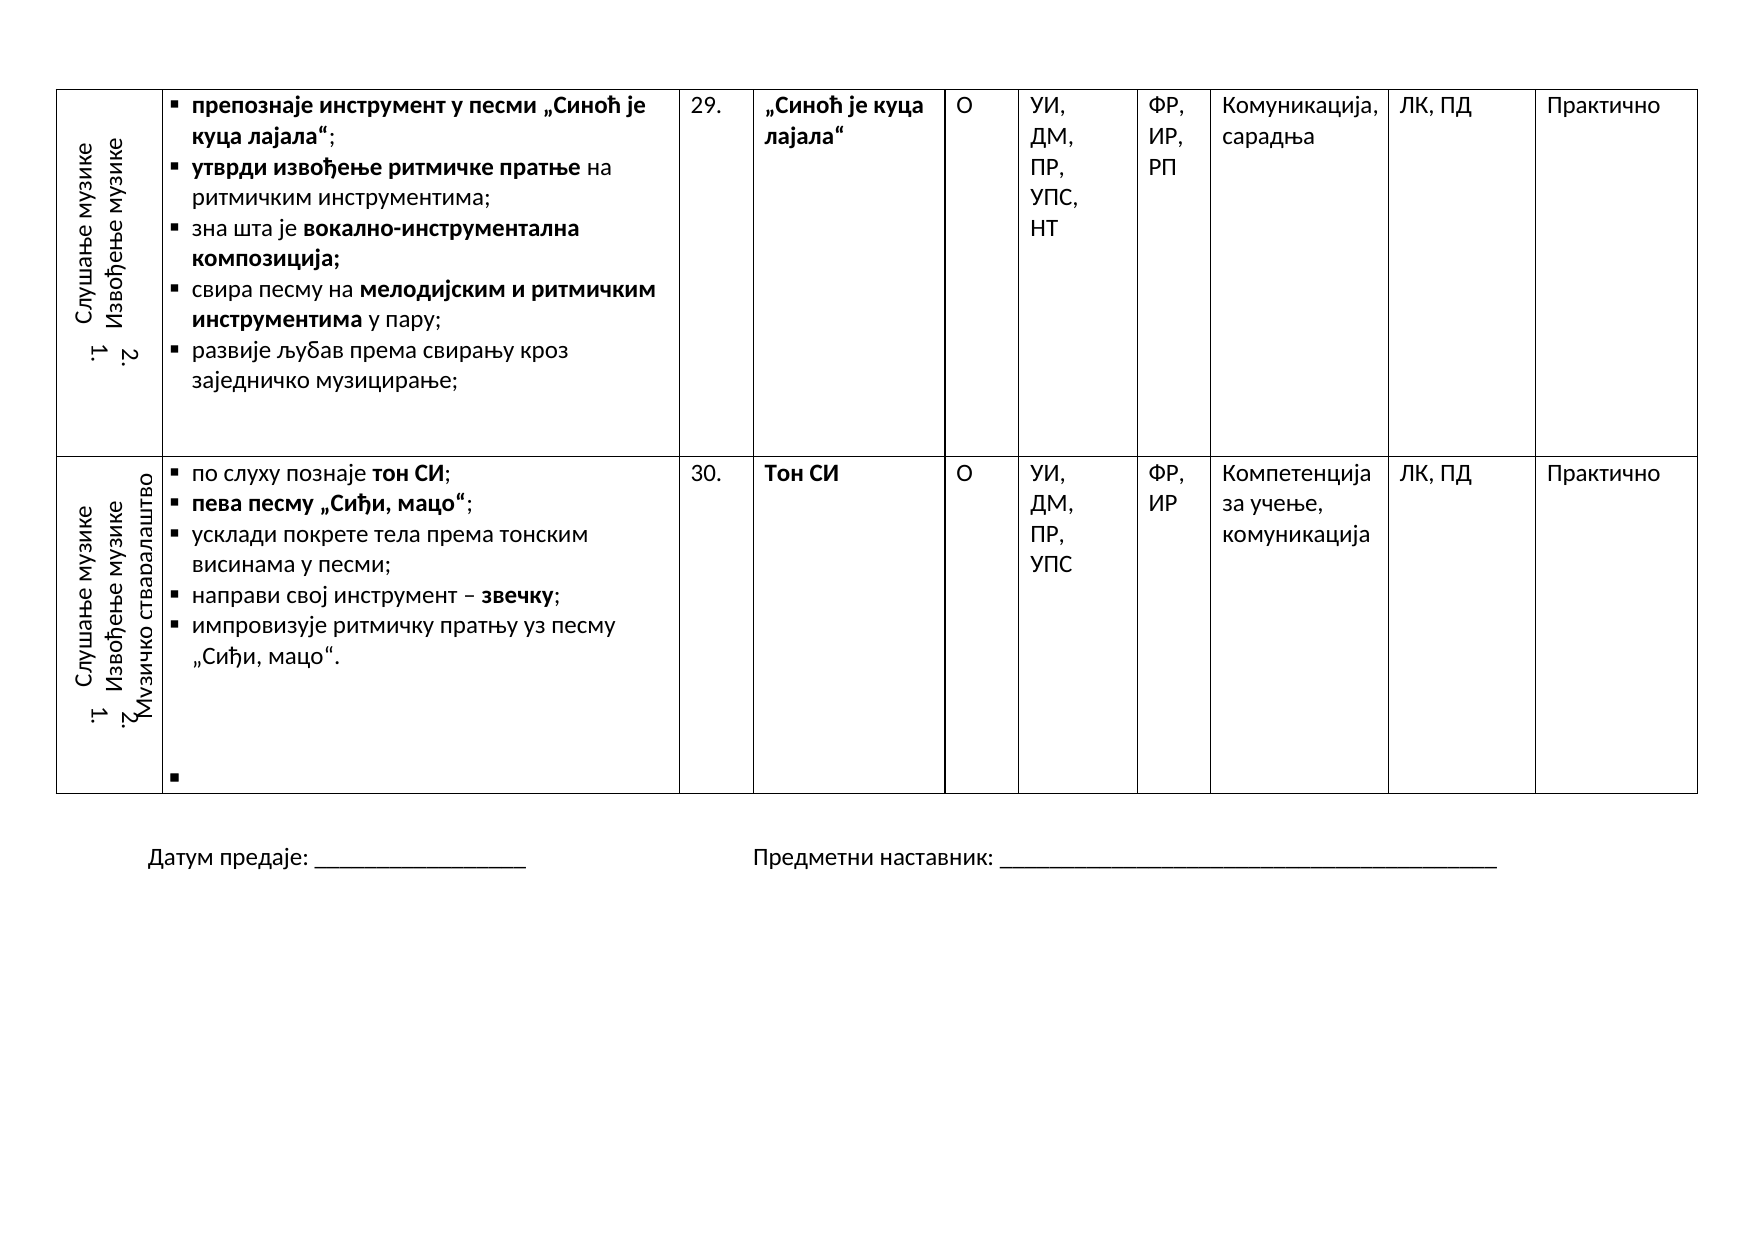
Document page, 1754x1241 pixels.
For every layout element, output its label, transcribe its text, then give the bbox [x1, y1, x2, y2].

table_cell ЛК, ПД [1389, 90, 1535, 456]
table_cell Тон СИ [754, 457, 944, 793]
table_cell по слуху познаје тон СИ; пева песму „Сиђи, мацо“; усклади покрете тела према тонским висинама у песми; направи свој инструмент – звечку; импровизује ритмичку пратњу уз песму „Сиђи, мацо“. [163, 457, 679, 793]
table_cell О [946, 457, 1018, 793]
table_cell Слушање музике Извођење музике Музичко стваралаштво [57, 457, 162, 793]
table_cell ФР, ИР, РП [1138, 90, 1210, 456]
table_cell УИ, ДМ, ПР, УПС [1019, 457, 1137, 793]
table_cell препознаје инструмент у песми „Синоћ је куца лајала“; утврди извођење ритмичке пратње на ритмичким инструментима; зна шта је вокално-инструментална композиција; свира песму на мелодијским и ритмичким инструментима у пару; развије љубав према свирању кроз заједничко музицирање; [163, 90, 679, 456]
table_cell „Синоћ је куца лајала“ [754, 90, 944, 456]
table_cell 30. [680, 457, 753, 793]
table_cell Практично [1536, 457, 1697, 793]
table_cell 29. [680, 90, 753, 456]
table_cell УИ, ДМ, ПР, УПС, НТ [1019, 90, 1137, 456]
table_cell Практично [1536, 90, 1697, 456]
table_cell ФР, ИР [1138, 457, 1210, 793]
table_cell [57, 90, 162, 456]
text Датум предаје: _________________ Предметни наставник: ________________________________________ [148, 841, 1606, 871]
table_cell Компетенција за учење, комуникација [1211, 457, 1388, 793]
table_cell ЛК, ПД [1389, 457, 1535, 793]
table_cell Комуникација, сарадња [1211, 90, 1388, 456]
table_cell О [946, 90, 1018, 456]
